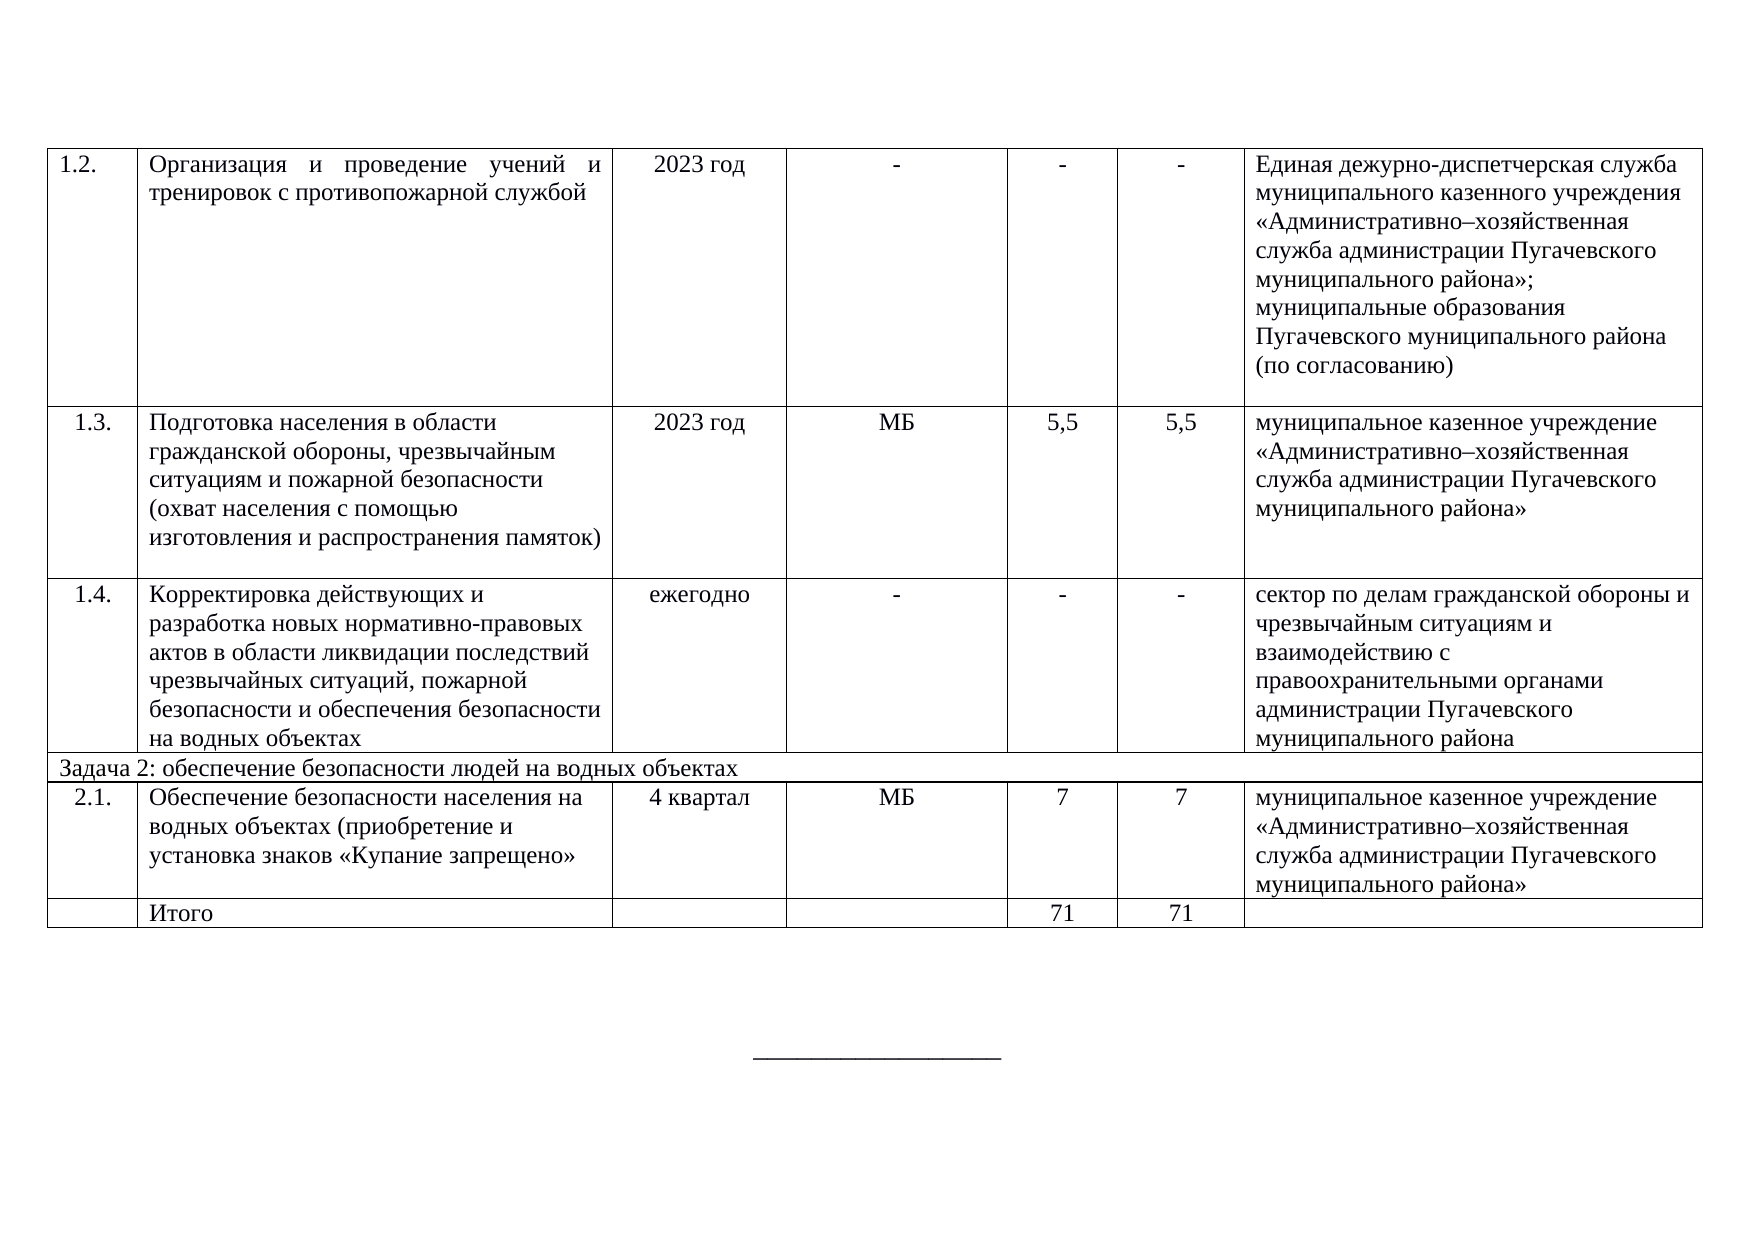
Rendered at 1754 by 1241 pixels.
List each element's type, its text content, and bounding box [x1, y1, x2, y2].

table_cell 7 [1008, 783, 1117, 897]
table_cell муниципальное казенное учреждение «Административно–хозяйственная служба администрации Пугачевского муниципального района» [1245, 783, 1702, 897]
table_cell Единая дежурно-диспетчерская служба муниципального казенного учреждения «Административно–хозяйственная служба администрации Пугачевского муниципального района»; муниципальные образования Пугачевского муниципального района (по согласованию) [1245, 149, 1702, 406]
table_cell Задача 2: обеспечение безопасности людей на водных объектах [48, 753, 1702, 781]
table_cell сектор по делам гражданской обороны и чрезвычайным ситуациям и взаимодействию с правоохранительными органами администрации Пугачевского муниципального района [1245, 579, 1702, 752]
table_cell МБ [787, 783, 1007, 897]
table_cell 1.3. [48, 407, 137, 578]
table_cell - [787, 149, 1007, 406]
table_cell - [787, 579, 1007, 752]
table_cell - [1118, 149, 1244, 406]
table_cell [48, 899, 137, 927]
table_cell 71 [1008, 899, 1117, 927]
table_cell 1.2. [48, 149, 137, 406]
table_cell 2023 год [613, 407, 786, 578]
table_cell 2.1. [48, 783, 137, 897]
table_cell [787, 899, 1007, 927]
table_cell 7 [1118, 783, 1244, 897]
text _________________ [59, 1029, 1695, 1062]
table_cell Корректировка действующих и разработка новых нормативно-правовых актов в области ликвидации последствий чрезвычайных ситуаций, пожарной безопасности и обеспечения безопасности на водных объектах [138, 579, 612, 752]
table_cell - [1008, 579, 1117, 752]
table_cell Итого [138, 899, 612, 927]
table_cell муниципальное казенное учреждение «Административно–хозяйственная служба администрации Пугачевского муниципального района» [1245, 407, 1702, 578]
table_cell - [1118, 579, 1244, 752]
table_cell 1.4. [48, 579, 137, 752]
table_cell Обеспечение безопасности населения на водных объектах (приобретение и установка знаков «Купание запрещено» [138, 783, 612, 897]
table_cell - [1008, 149, 1117, 406]
table_cell 5,5 [1008, 407, 1117, 578]
table_cell Организация и проведение учений и тренировок с противопожарной службой [138, 149, 612, 406]
table_cell 5,5 [1118, 407, 1244, 578]
table_cell 2023 год [613, 149, 786, 406]
table_cell [1245, 899, 1702, 927]
table_cell ежегодно [613, 579, 786, 752]
table_cell 71 [1118, 899, 1244, 927]
table_cell [613, 899, 786, 927]
table_cell Подготовка населения в области гражданской обороны, чрезвычайным ситуациям и пожарной безопасности (охват населения с помощью изготовления и распространения памяток) [138, 407, 612, 578]
table_cell 4 квартал [613, 783, 786, 897]
table_cell МБ [787, 407, 1007, 578]
